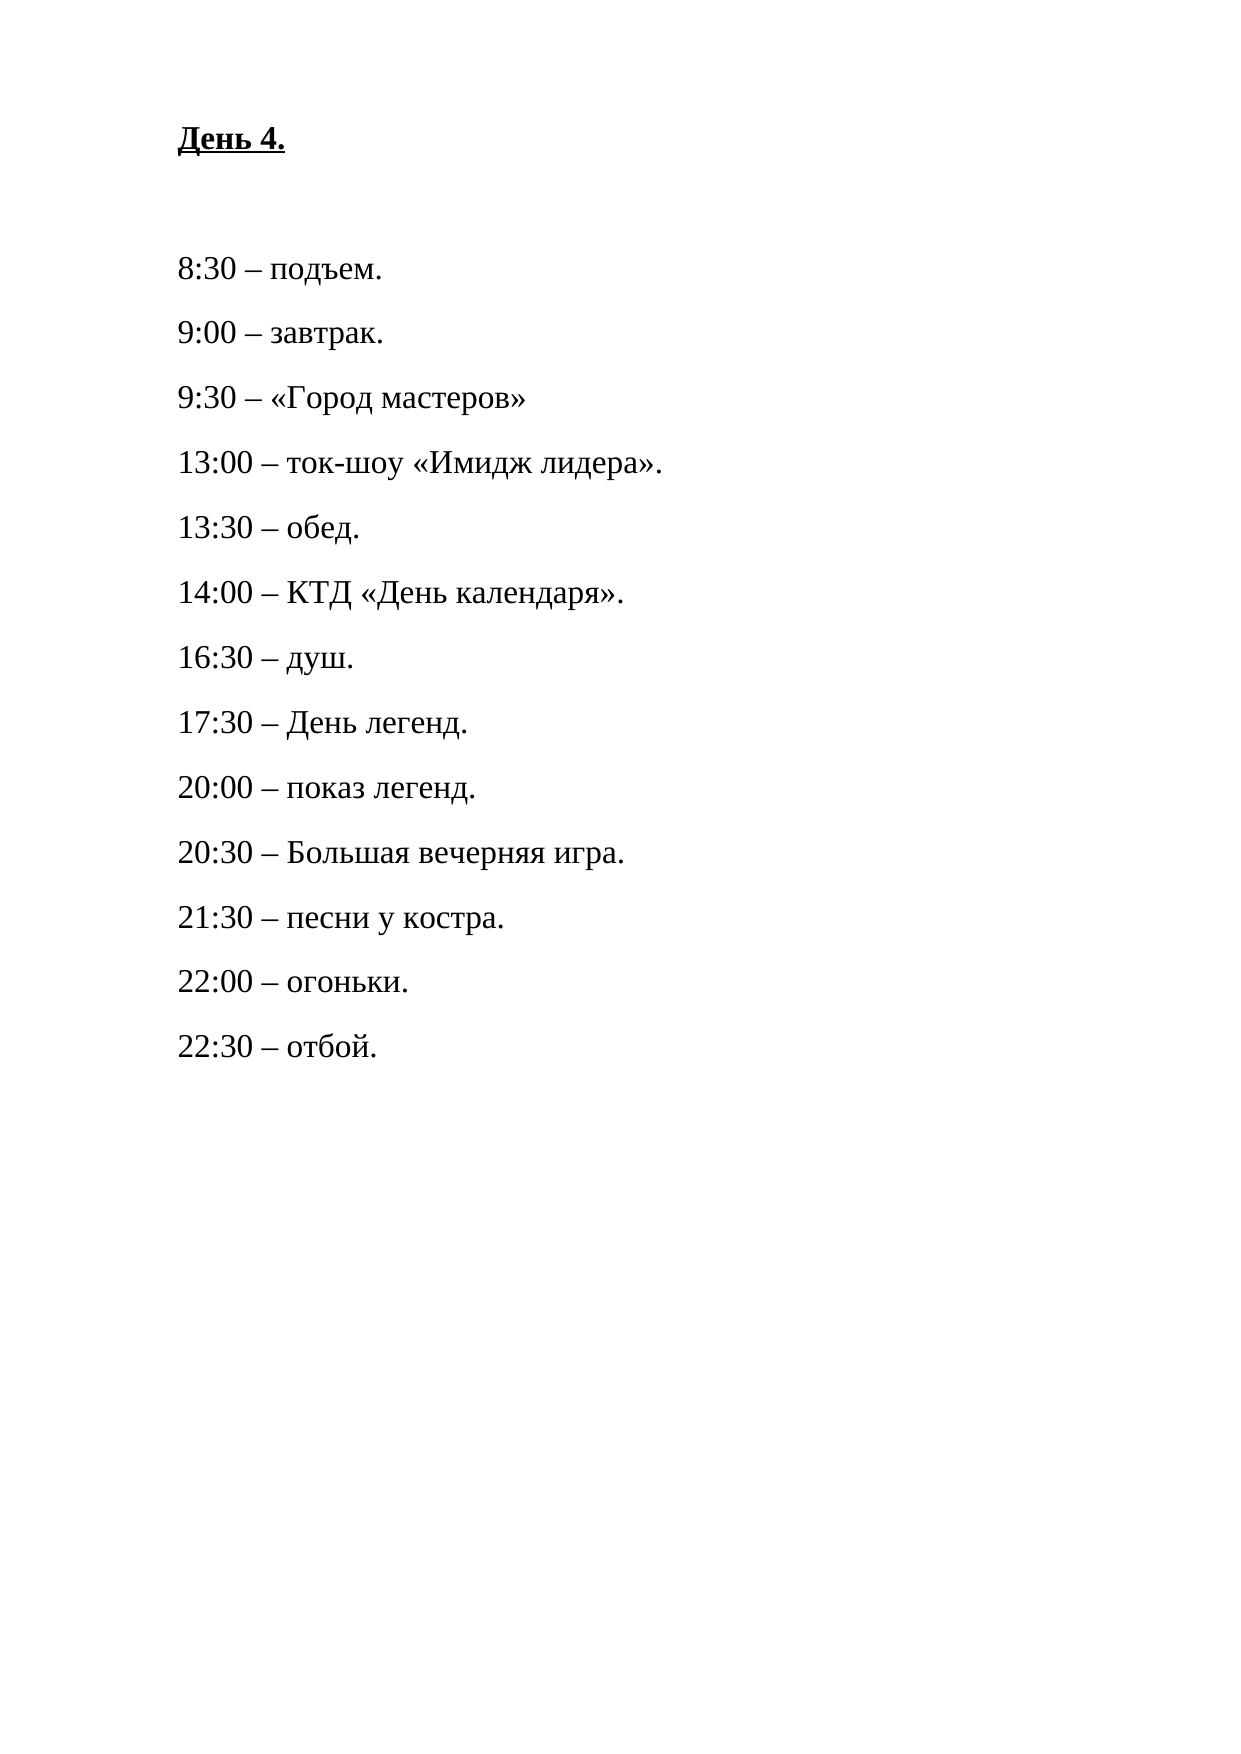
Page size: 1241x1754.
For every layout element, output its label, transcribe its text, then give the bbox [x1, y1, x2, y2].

text 22:30 – отбой. [177, 1027, 1152, 1065]
text 20:00 – показ легенд. [177, 767, 1152, 805]
text 9:30 – «Город мастеров» [177, 378, 1152, 416]
text 20:30 – Большая вечерняя игра. [177, 832, 1152, 870]
text 17:30 – День легенд. [177, 702, 1152, 741]
text 13:30 – обед. [177, 507, 1152, 546]
text 9:00 – завтрак. [177, 313, 1152, 351]
text 22:00 – огоньки. [177, 962, 1152, 1000]
text 14:00 – КТД «День календаря». [177, 572, 1152, 611]
text 8:30 – подъем. [177, 248, 1152, 286]
text День 4. [177, 118, 1152, 156]
text 16:30 – душ. [177, 637, 1152, 676]
text 13:00 – ток-шоу «Имидж лидера». [177, 443, 1152, 481]
text 21:30 – песни у костра. [177, 897, 1152, 935]
